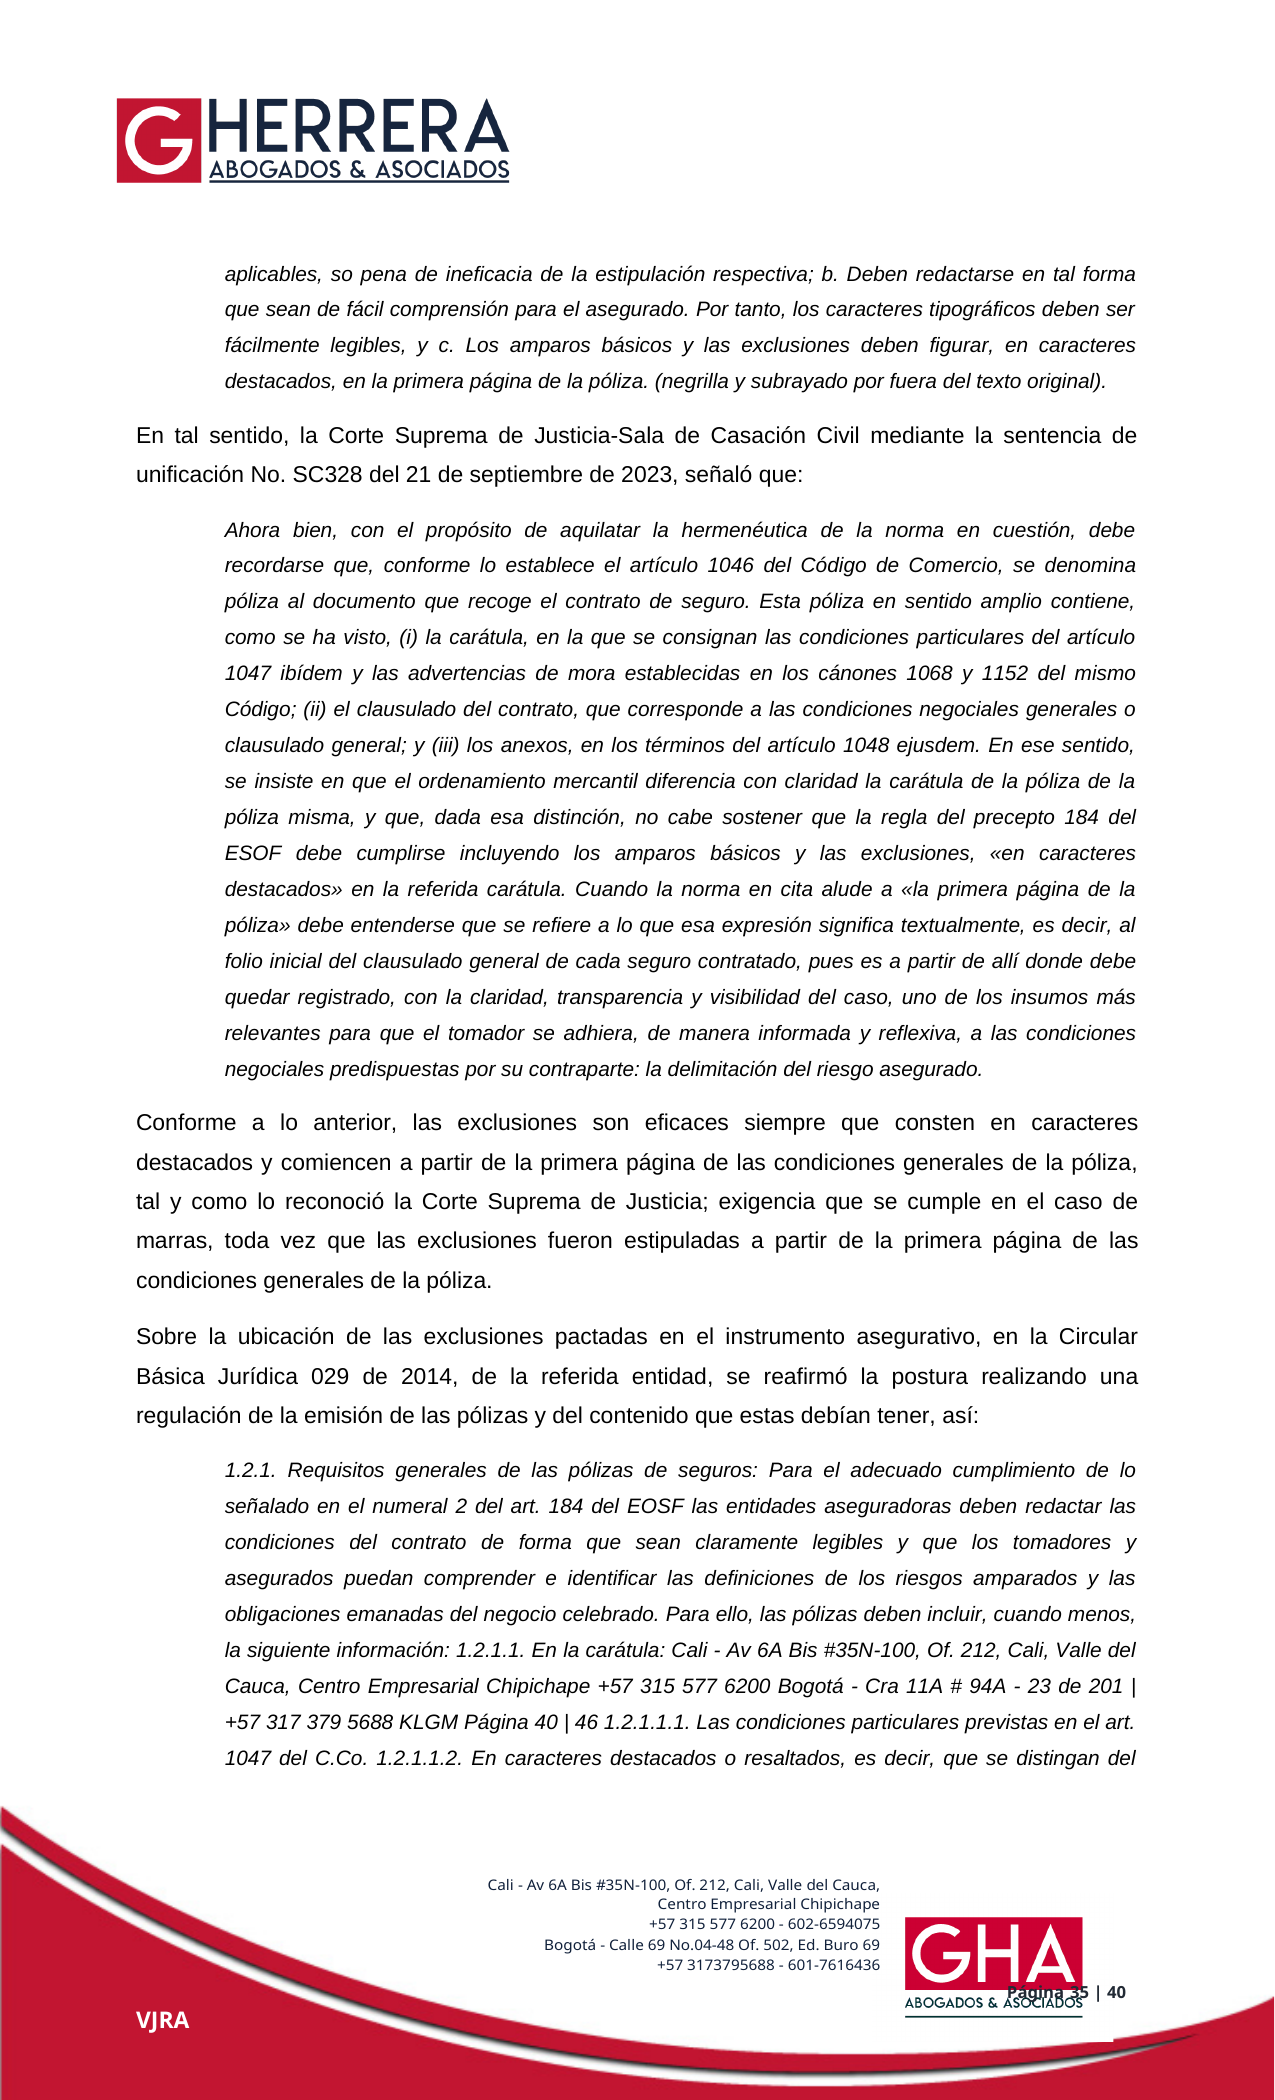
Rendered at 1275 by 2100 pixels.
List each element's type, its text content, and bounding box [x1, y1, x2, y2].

text Ahora bien, con el propósito de aquilatar la hermenéutica de la norma en cuestión, debe recordarse que, conforme lo establece el artículo 1046 del Código de Comercio, se denomina póliza al documento que recoge el contrato de seguro. Esta póliza en sentido amplio contiene, como se ha visto, (i) la carátula, en la que se consignan las condiciones particulares del artículo 1047 ibídem y las advertencias de mora establecidas en los cánones 1068 y 1152 del mismo Código; (ii) el clausulado del contrato, que corresponde a las condiciones negociales generales o clausulado general; y (iii) los anexos, en los términos del artículo 1048 ejusdem. En ese sentido, se insiste en que el ordenamiento mercantil diferencia con claridad la carátula de la póliza de la póliza misma, y que, dada esa distinción, no cabe sostener que la regla del precepto 184 del ESOF debe cumplirse incluyendo los amparos básicos y las exclusiones, «en caracteres destacados» en la referida carátula. Cuando la norma en cita alude a «la primera página de la póliza» debe entenderse que se refiere a lo que esa expresión significa textualmente, es decir, al folio inicial del clausulado general de cada seguro contratado, pues es a partir de allí donde debe quedar registrado, con la claridad, transparencia y visibilidad del caso, uno de los insumos más relevantes para que el tomador se adhiera, de manera informada y reflexiva, a las condiciones negociales predispuestas por su contraparte: la delimitación del riesgo asegurado. [224, 517, 1139, 1080]
text Sobre la ubicación de las exclusiones pactadas en el instrumento asegurativo, en la Circular Básica Jurídica 029 de 2014, de la referida entidad, se reafirmó la postura realizando una regulación de la emisión de las pólizas y del contenido que estas debían tener, así: [136, 1323, 1139, 1428]
text En tal sentido, la Corte Suprema de Justicia-Sala de Casación Civil mediante la sentencia de unificación No. SC328 del 21 de septiembre de 2023, señaló que: [136, 422, 1139, 488]
picture [0, 1793, 1275, 2100]
text Conforme a lo anterior, las exclusiones son eficaces siempre que consten en caracteres destacados y comiencen a partir de la primera página de las condiciones generales de la póliza, tal y como lo reconoció la Corte Suprema de Justicia; exigencia que se cumple en el caso de marras, toda vez que las exclusiones fueron estipuladas a partir de la primera página de las condiciones generales de la póliza. [136, 1109, 1139, 1293]
picture [96, 75, 529, 206]
